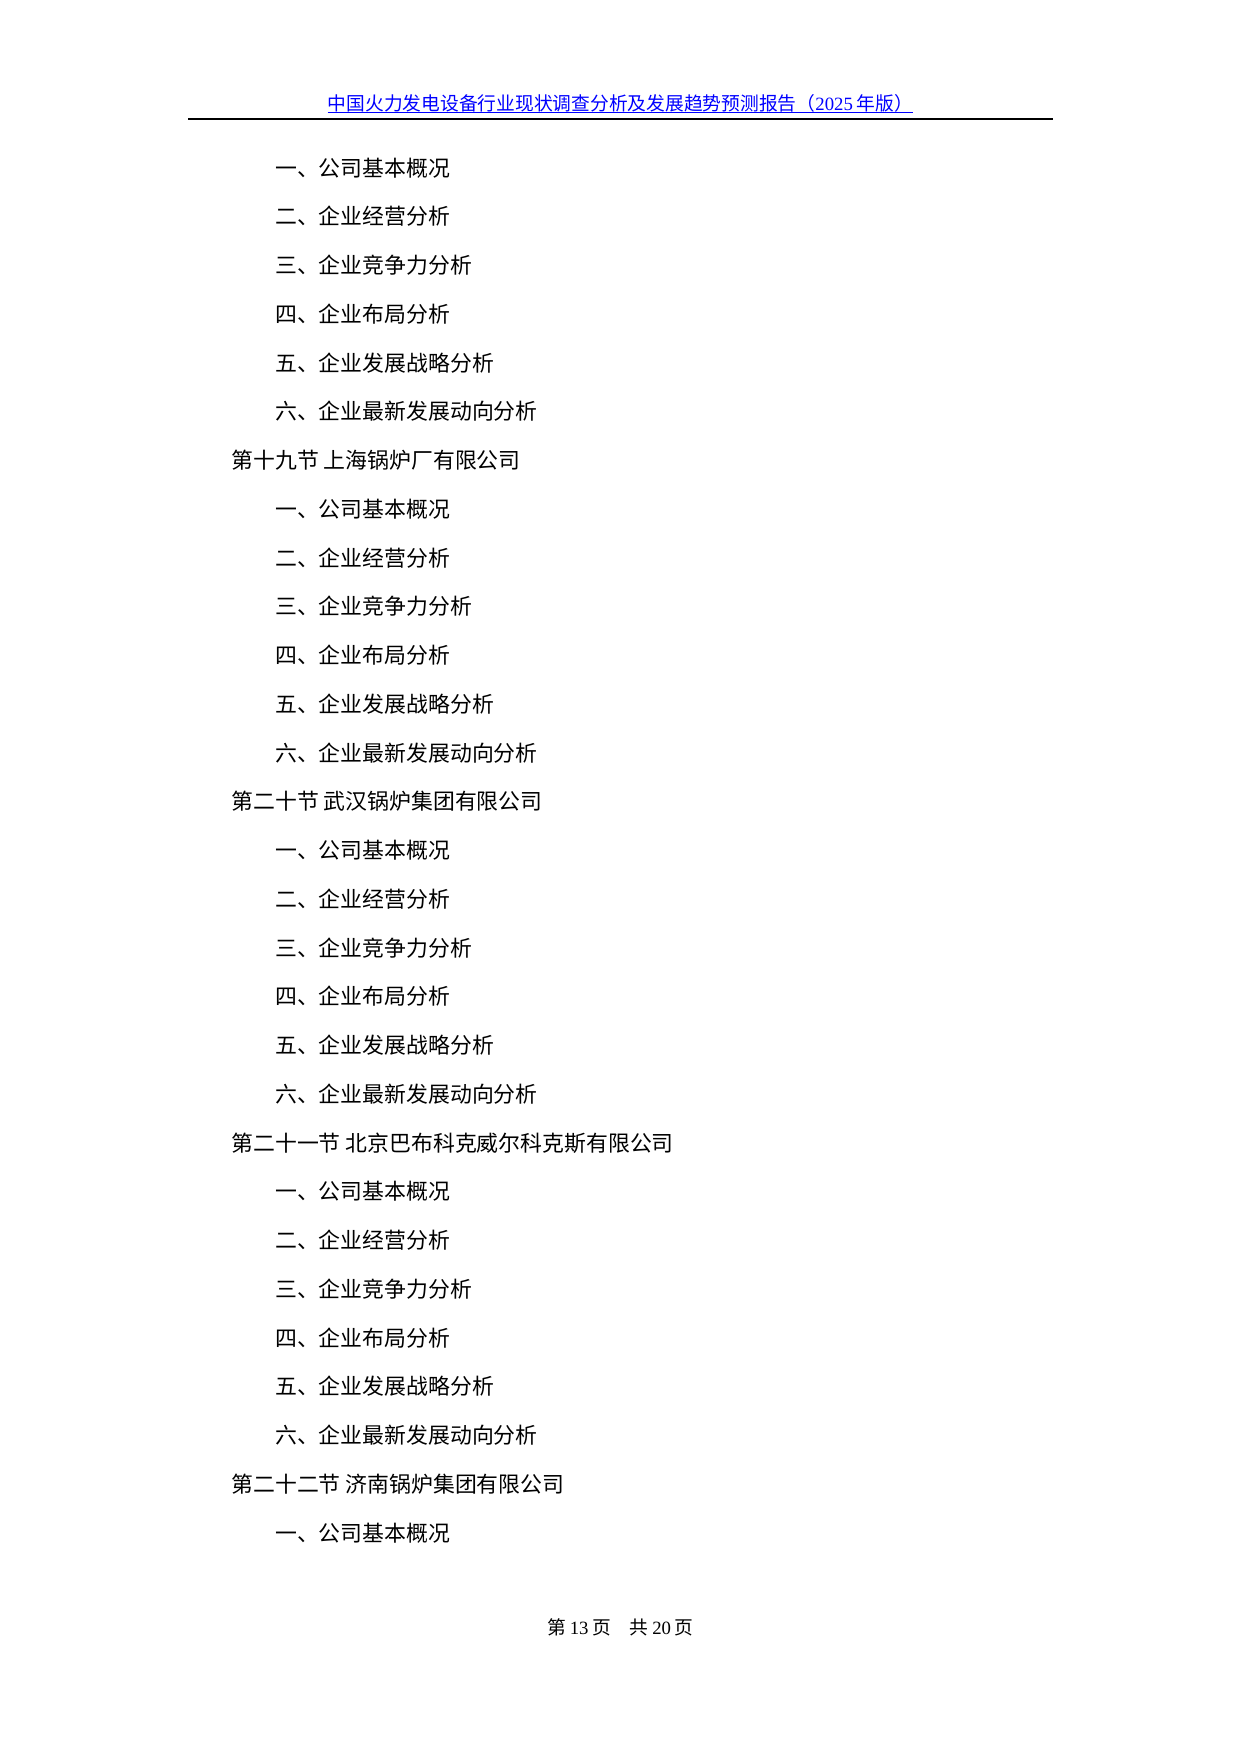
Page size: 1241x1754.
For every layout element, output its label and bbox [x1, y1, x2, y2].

text [187, 150, 1053, 1548]
